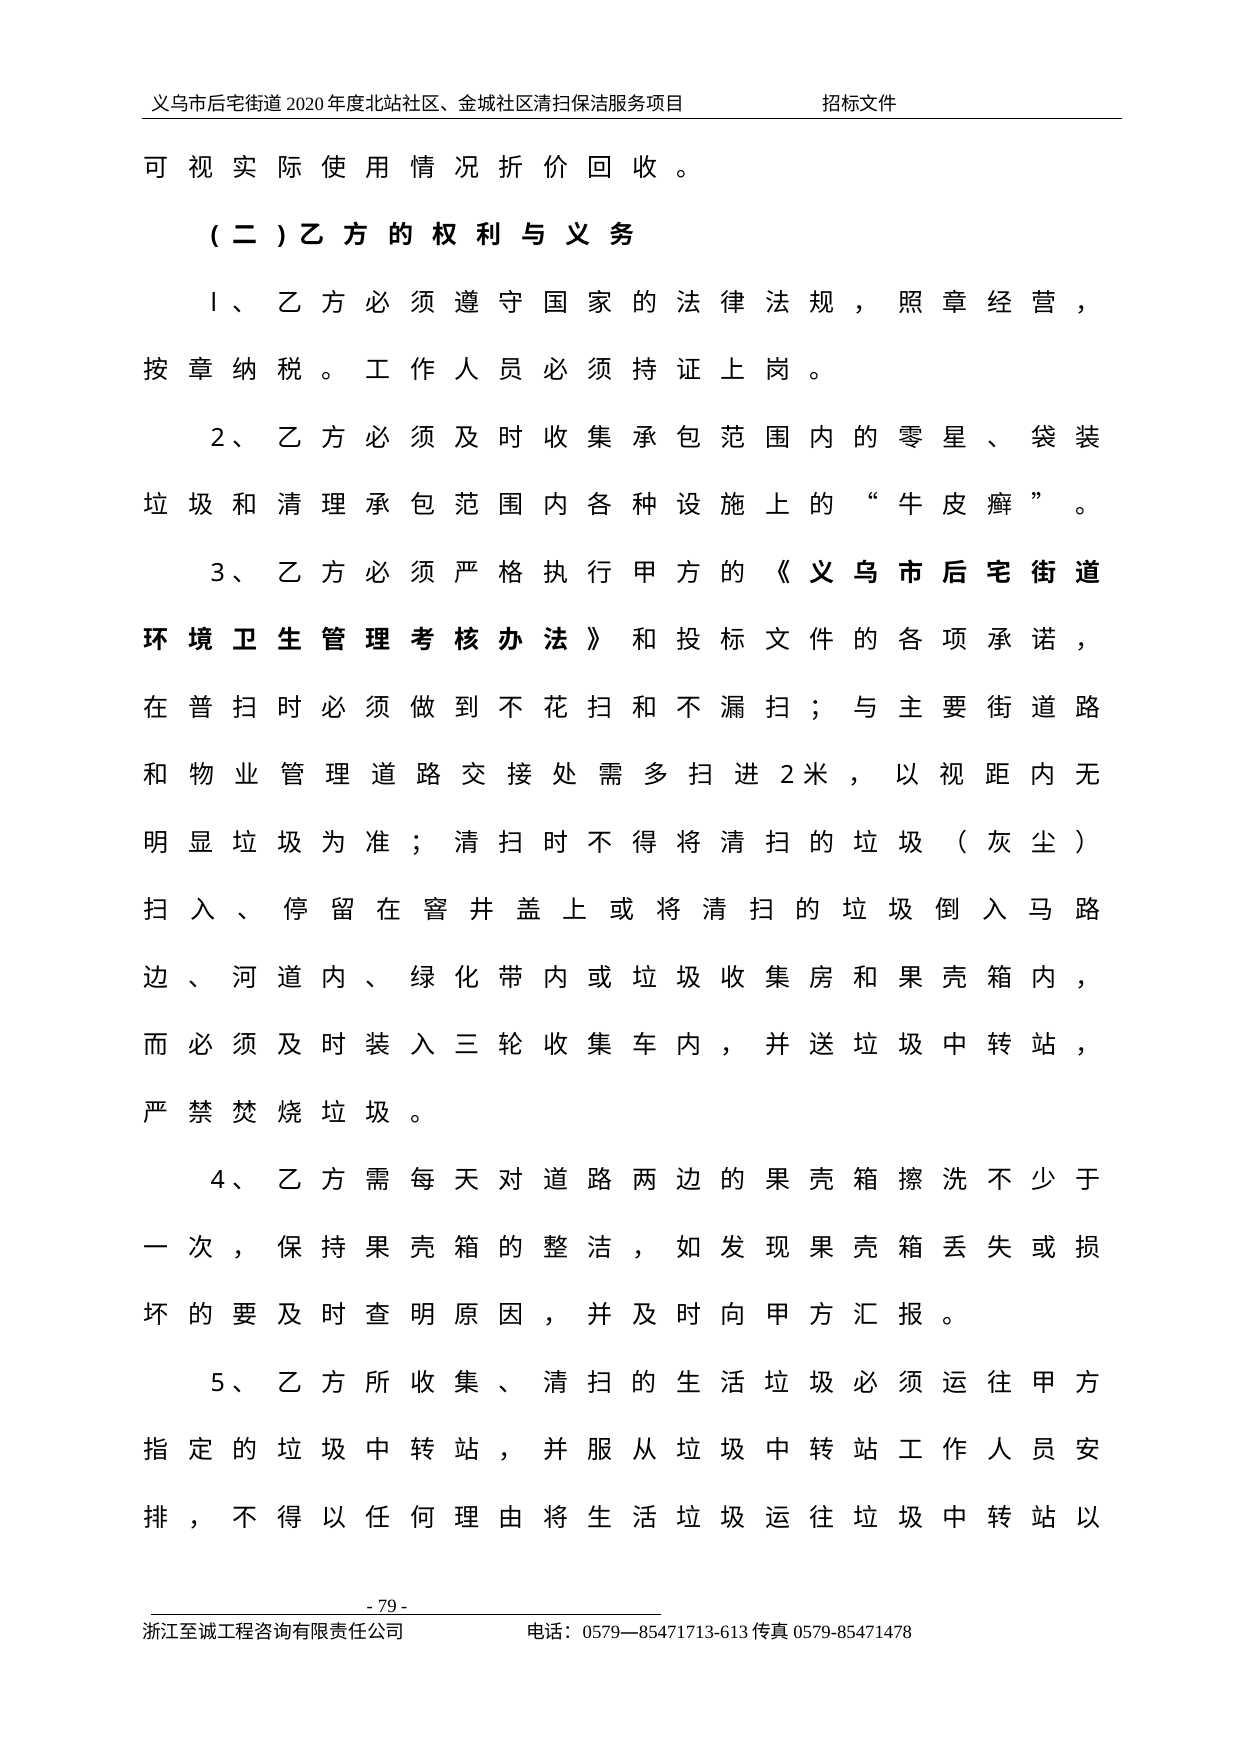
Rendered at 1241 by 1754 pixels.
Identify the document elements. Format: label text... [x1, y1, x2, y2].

text (二)乙方的权利与义务 [144, 199, 1120, 267]
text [144, 132, 1120, 199]
text 4、乙方需每天对道路两边的果壳箱擦洗不少于一次，保持果壳箱的整洁，如发现果壳箱丢失或损坏的要及时查明原因，并及时向甲方汇报。 [144, 1144, 1120, 1347]
text 2、乙方必须及时收集承包范围内的零星、袋装垃圾和清理承包范围内各种设施上的“牛皮癣”。 [144, 402, 1120, 537]
text 3、乙方必须严格执行甲方的《义乌市后宅街道环境卫生管理考核办法》和投标文件的各项承诺，在普扫时必须做到不花扫和不漏扫；与主要街道路和物业管理道路交接处需多扫进2米，以视距内无明显垃圾为准；清扫时不得将清扫的垃圾（灰尘）扫入、停留在窨井盖上或将清扫的垃圾倒入马路边、河道内、绿化带内或垃圾收集房和果壳箱内，而必须及时装入三轮收集车内，并送垃圾中转站，严禁焚烧垃圾。 [144, 537, 1120, 1144]
text l、乙方必须遵守国家的法律法规，照章经营，按章纳税。工作人员必须持证上岗。 [144, 267, 1120, 402]
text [144, 1347, 1120, 1549]
